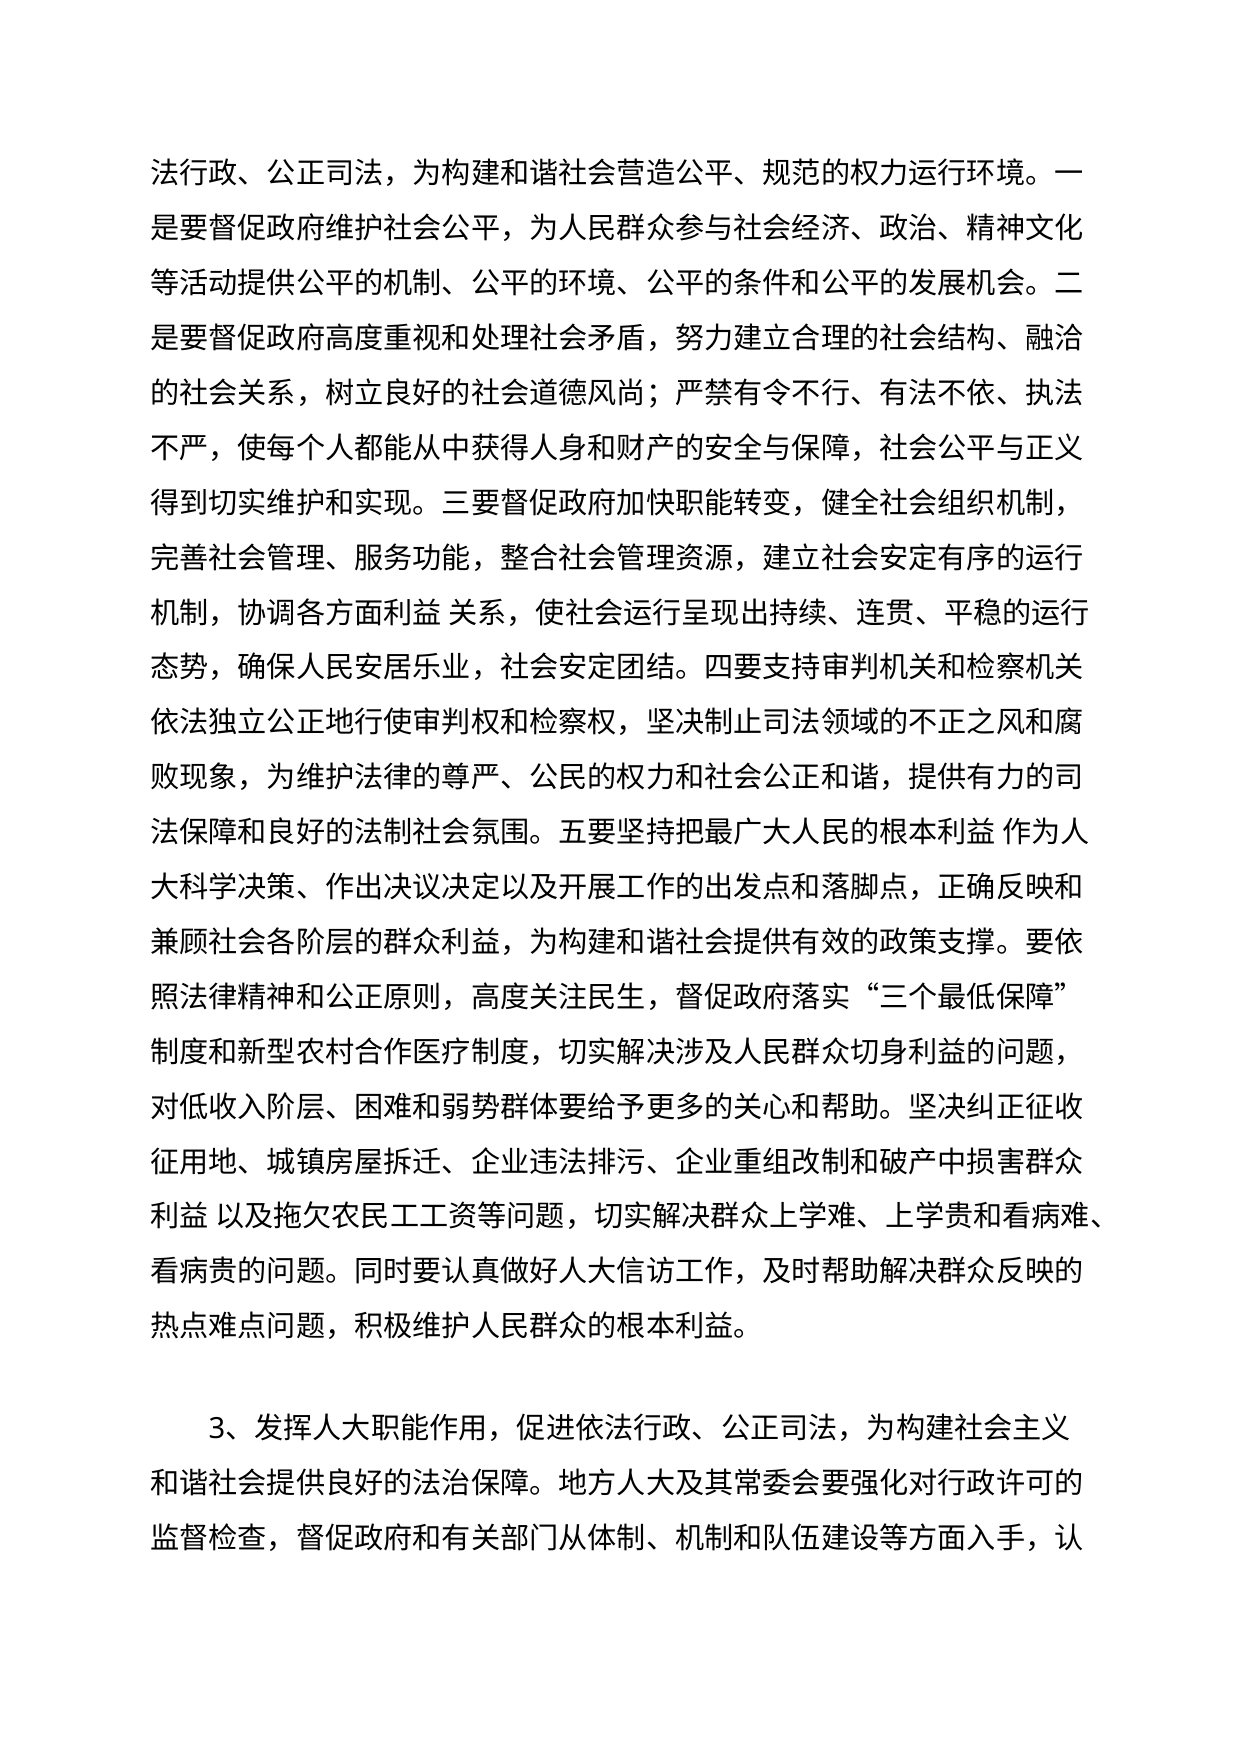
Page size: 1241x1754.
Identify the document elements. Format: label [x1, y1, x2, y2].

text [150, 150, 1090, 1345]
text [150, 1404, 1090, 1557]
